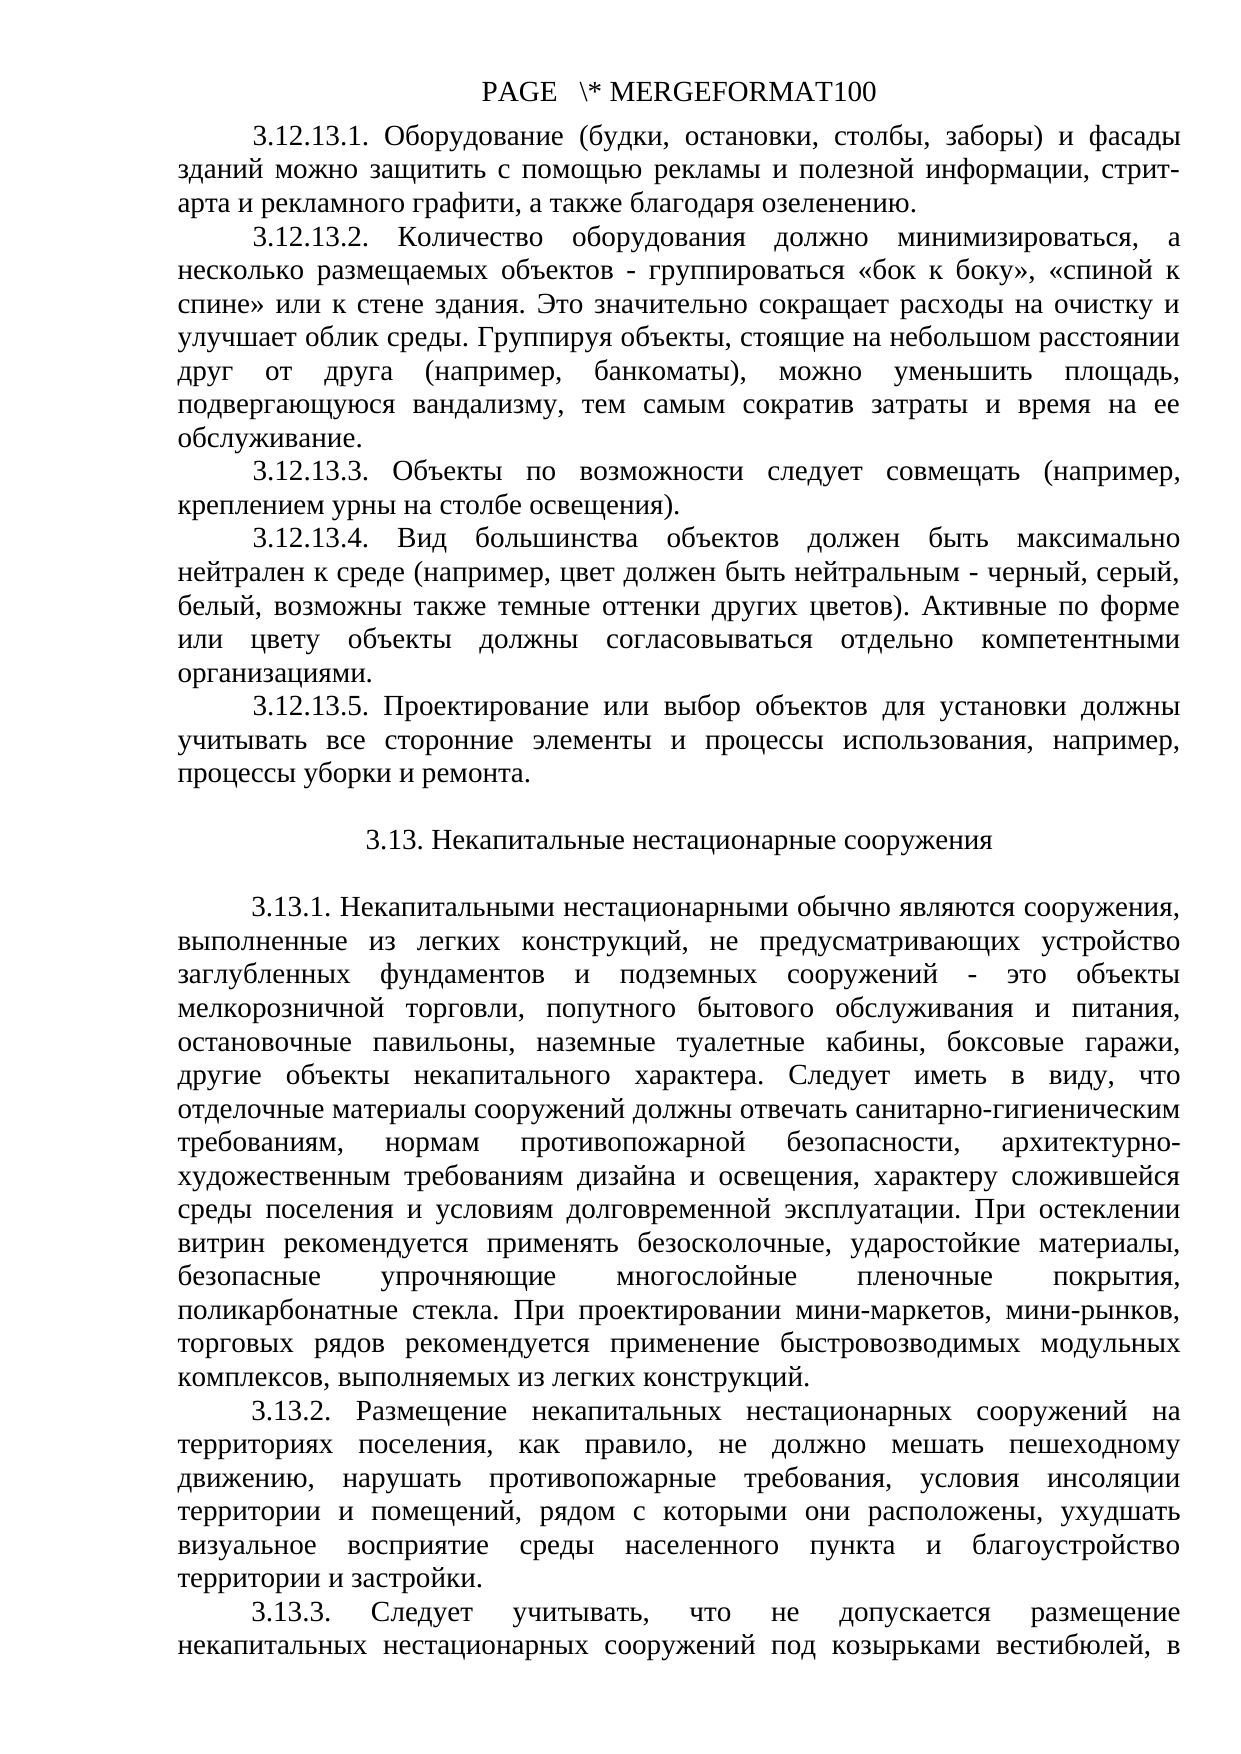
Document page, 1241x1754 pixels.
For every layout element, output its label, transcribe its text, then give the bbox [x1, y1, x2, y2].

text 3.12.13.1. Оборудование (будки, остановки, столбы, заборы) и фасады зданий можно защитить с помощью рекламы и полезной информации, стрит-арта и рекламного графити, а также благодаря озеленению. [177, 118, 1181, 219]
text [177, 1594, 1181, 1661]
text 3.13.2. Размещение некапитальных нестационарных сооружений на территориях поселения, как правило, не должно мешать пешеходному движению, нарушать противопожарные требования, условия инсоляции территории и помещений, рядом с которыми они расположены, ухудшать визуальное восприятие среды населенного пункта и благоустройство территории и застройки. [177, 1393, 1181, 1594]
text 3.13.1. Некапитальными нестационарными обычно являются сооружения, выполненные из легких конструкций, не предусматривающих устройство заглубленных фундаментов и подземных сооружений - это объекты мелкорозничной торговли, попутного бытового обслуживания и питания, остановочные павильоны, наземные туалетные кабины, боксовые гаражи, другие объекты некапитального характера. Следует иметь в виду, что отделочные материалы сооружений должны отвечать санитарно-гигиеническим требованиям, нормам противопожарной безопасности, архитектурно-художественным требованиям дизайна и освещения, характеру сложившейся среды поселения и условиям долговременной эксплуатации. При остеклении витрин рекомендуется применять безосколочные, ударостойкие материалы, безопасные упрочняющие многослойные пленочные покрытия, поликарбонатные стекла. При проектировании мини-маркетов, мини-рынков, торговых рядов рекомендуется применение быстровозводимых модульных комплексов, выполняемых из легких конструкций. [177, 889, 1181, 1393]
text 3.12.13.3. Объекты по возможности следует совмещать (например, креплением урны на столбе освещения). [177, 453, 1181, 521]
text 3.13. Некапитальные нестационарные сооружения [177, 822, 1181, 856]
text 3.12.13.5. Проектирование или выбор объектов для установки должны учитывать все сторонние элементы и процессы использования, например, процессы уборки и ремонта. [177, 688, 1181, 789]
text 3.12.13.2. Количество оборудования должно минимизироваться, а несколько размещаемых объектов - группироваться «бок к боку», «спиной к спине» или к стене здания. Это значительно сокращает расходы на очистку и улучшает облик среды. Группируя объекты, стоящие на небольшом расстоянии друг от друга (например, банкоматы), можно уменьшить площадь, подвергающуюся вандализму, тем самым сократив затраты и время на ее обслуживание. [177, 219, 1181, 453]
text 3.12.13.4. Вид большинства объектов должен быть максимально нейтрален к среде (например, цвет должен быть нейтральным - черный, серый, белый, возможны также темные оттенки других цветов). Активные по форме или цвету объекты должны согласовываться отдельно компетентными организациями. [177, 521, 1181, 688]
